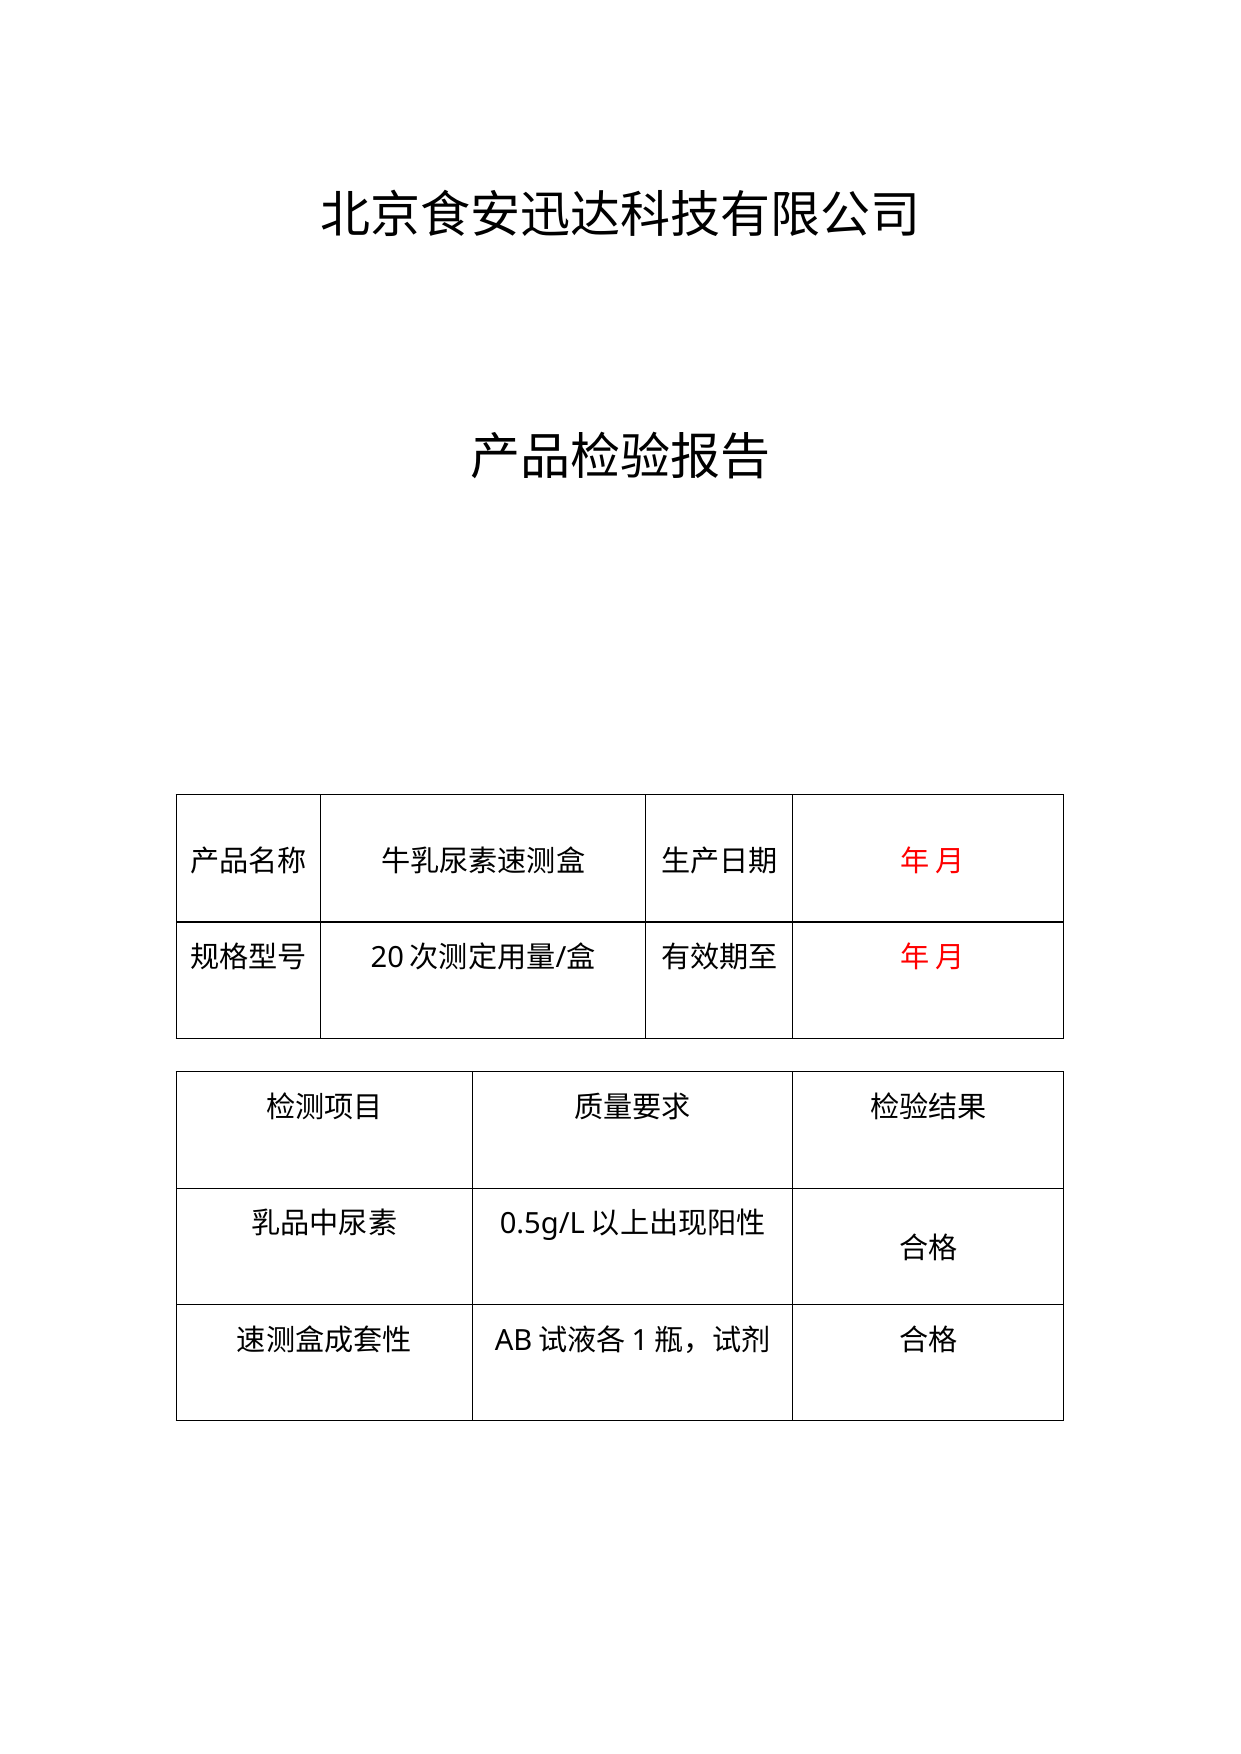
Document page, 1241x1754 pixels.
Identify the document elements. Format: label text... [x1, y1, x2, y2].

table_cell 乳品中尿素 [177, 1189, 472, 1304]
table_header 牛乳尿素速测盒 [321, 795, 645, 921]
table_cell 有效期至 [646, 923, 792, 1038]
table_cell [473, 1305, 792, 1420]
table_header 生产日期 [646, 795, 792, 921]
table_cell 合格 [793, 1189, 1063, 1304]
table_cell 合格 [793, 1305, 1063, 1420]
table_cell 规格型号 [177, 923, 320, 1038]
table_header 产品名称 [177, 795, 320, 921]
text 北京食安迅达科技有限公司 [187, 162, 1053, 259]
table_cell 速测盒成套性 [177, 1305, 472, 1420]
table_header 检验结果 [793, 1072, 1063, 1187]
table_header 检测项目 [177, 1072, 472, 1187]
table_header 年 月 [793, 795, 1063, 921]
text 产品检验报告 [187, 404, 1053, 502]
table_cell 0.5g/L以上出现阳性 [473, 1189, 792, 1304]
table_header 质量要求 [473, 1072, 792, 1187]
table_cell 年 月 [793, 923, 1063, 1038]
table_cell 20次测定用量/盒 [321, 923, 645, 1038]
